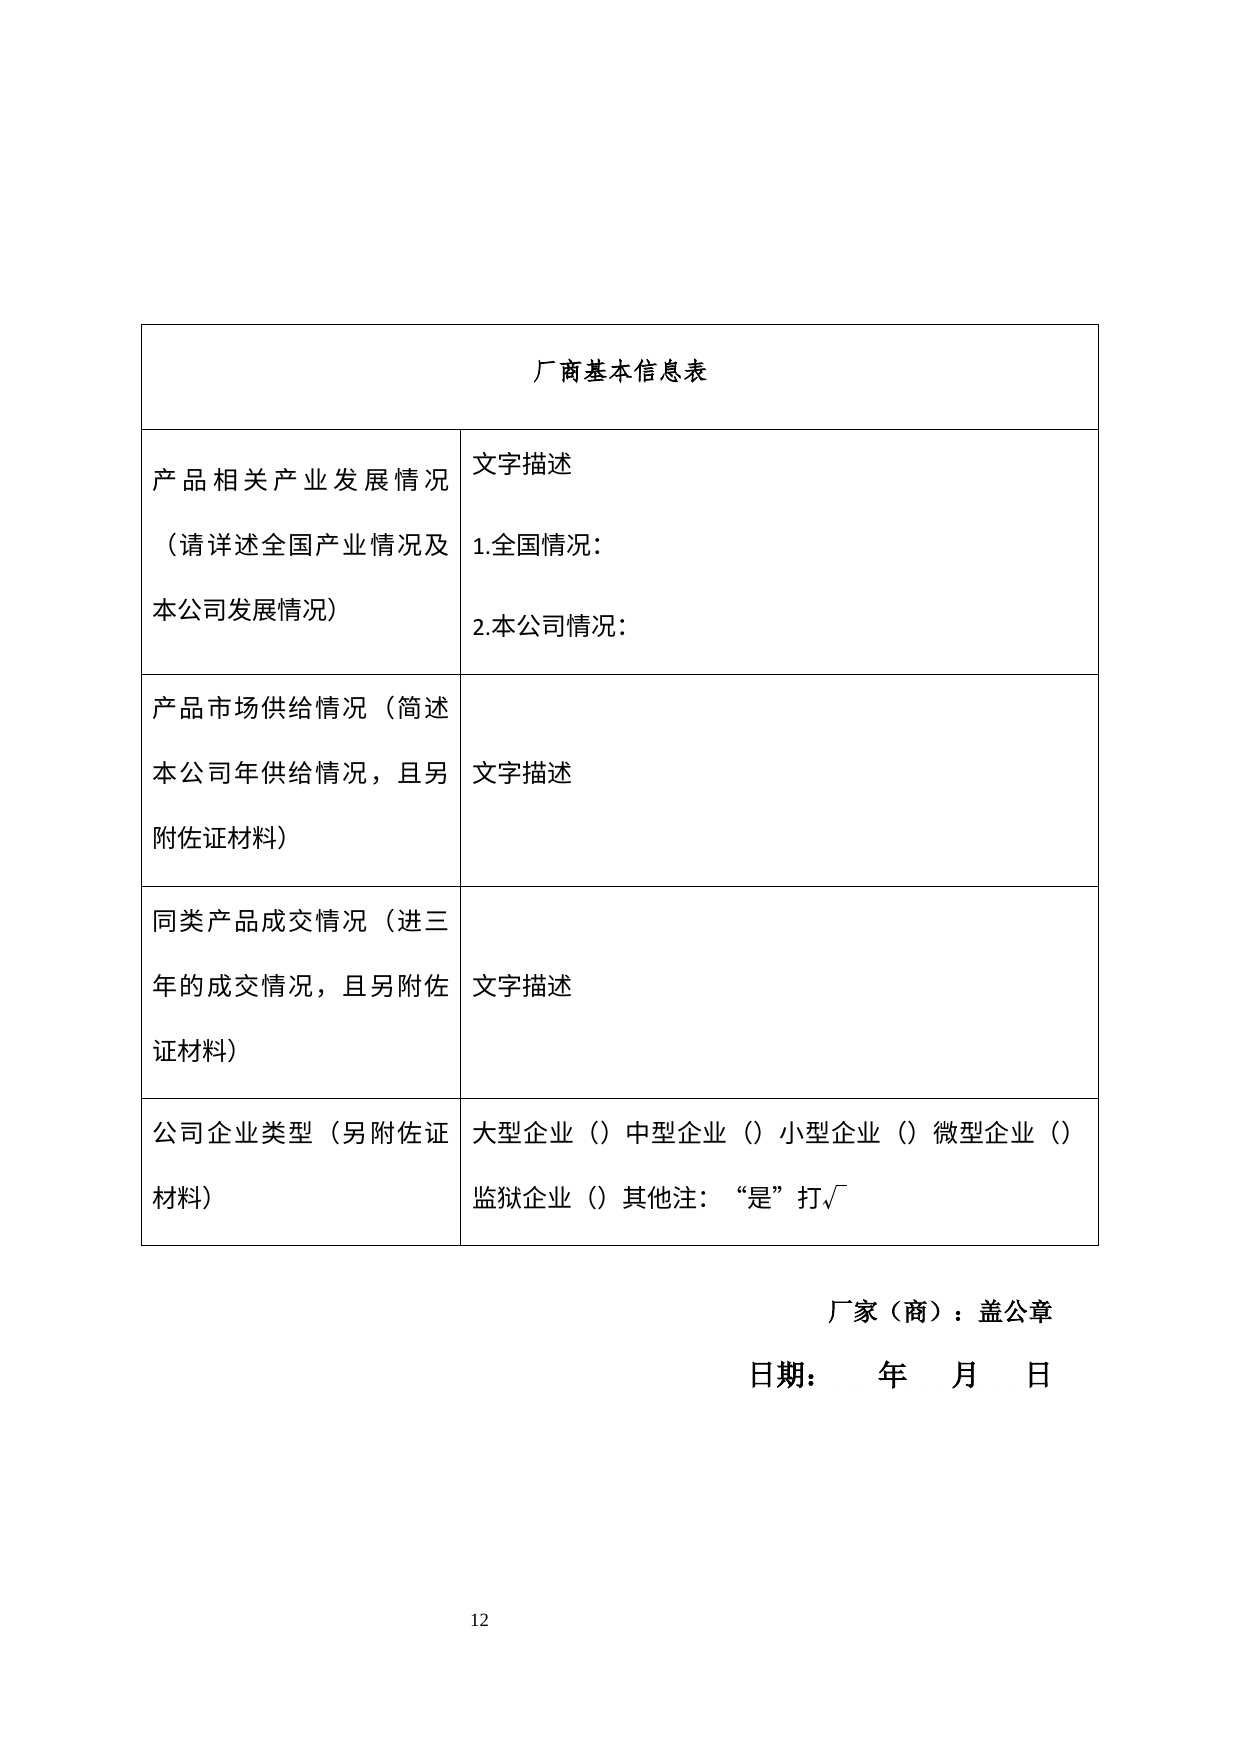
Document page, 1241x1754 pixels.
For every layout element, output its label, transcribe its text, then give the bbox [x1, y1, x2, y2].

table_cell 产品相关产业发展情况（请详述全国产业情况及本公司发展情况） [142, 430, 460, 673]
table_cell 同类产品成交情况（进三年的成交情况，且另附佐证材料） [142, 887, 460, 1098]
table_header 厂商基本信息表 [142, 325, 1098, 429]
table_cell 文字描述 [461, 675, 1098, 886]
table_cell 文字描述 [461, 887, 1098, 1098]
text 日期： 年 月 日 [187, 1340, 1053, 1405]
text 厂家（商）：盖公章 [187, 1293, 1053, 1326]
table_cell 公司企业类型（另附佐证材料） [142, 1099, 460, 1245]
table_cell 文字描述 1.全国情况： 2.本公司情况： [461, 430, 1098, 673]
table_cell 大型企业（）中型企业（）小型企业（）微型企业（）监狱企业（）其他注：“是”打√ [461, 1099, 1098, 1245]
table_cell 产品市场供给情况（简述本公司年供给情况，且另附佐证材料） [142, 675, 460, 886]
